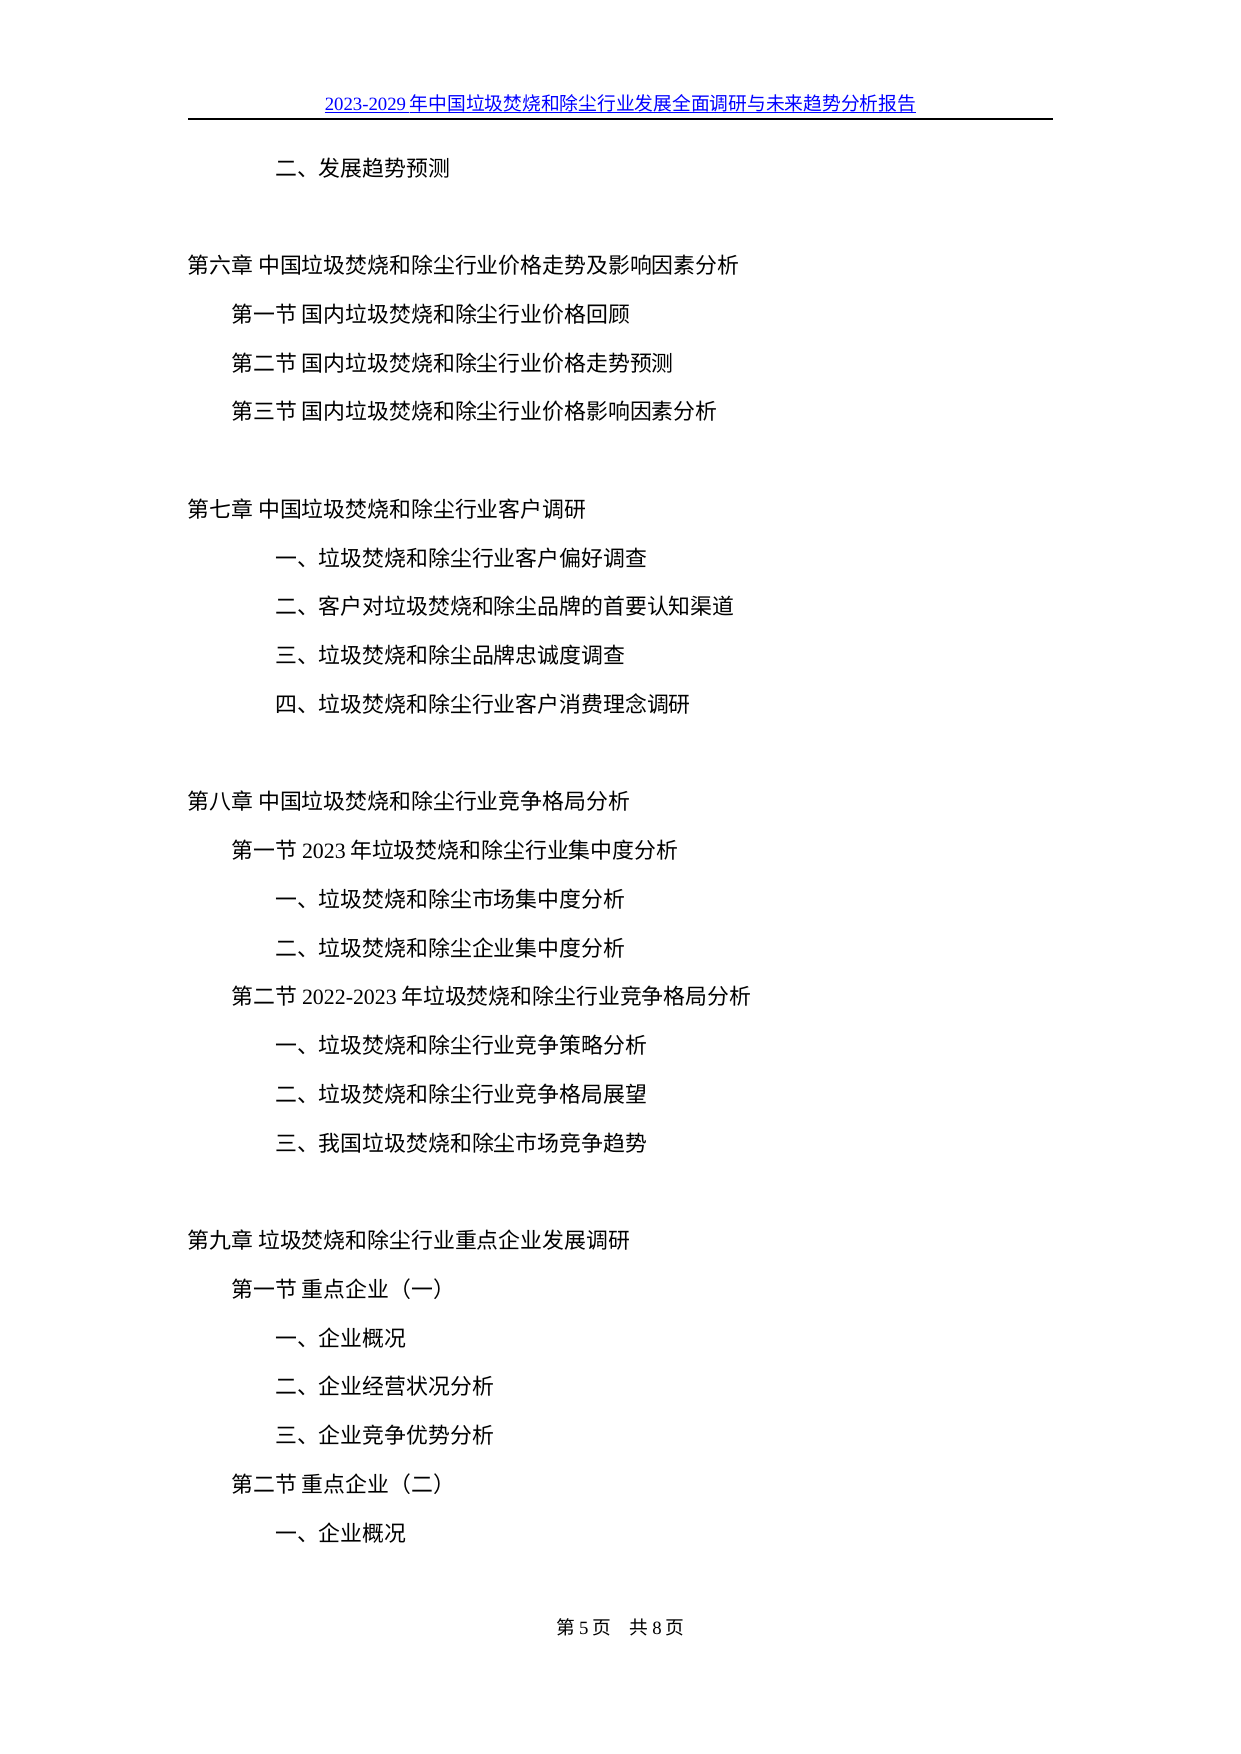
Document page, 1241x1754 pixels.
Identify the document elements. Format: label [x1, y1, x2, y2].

text [187, 150, 1053, 1548]
